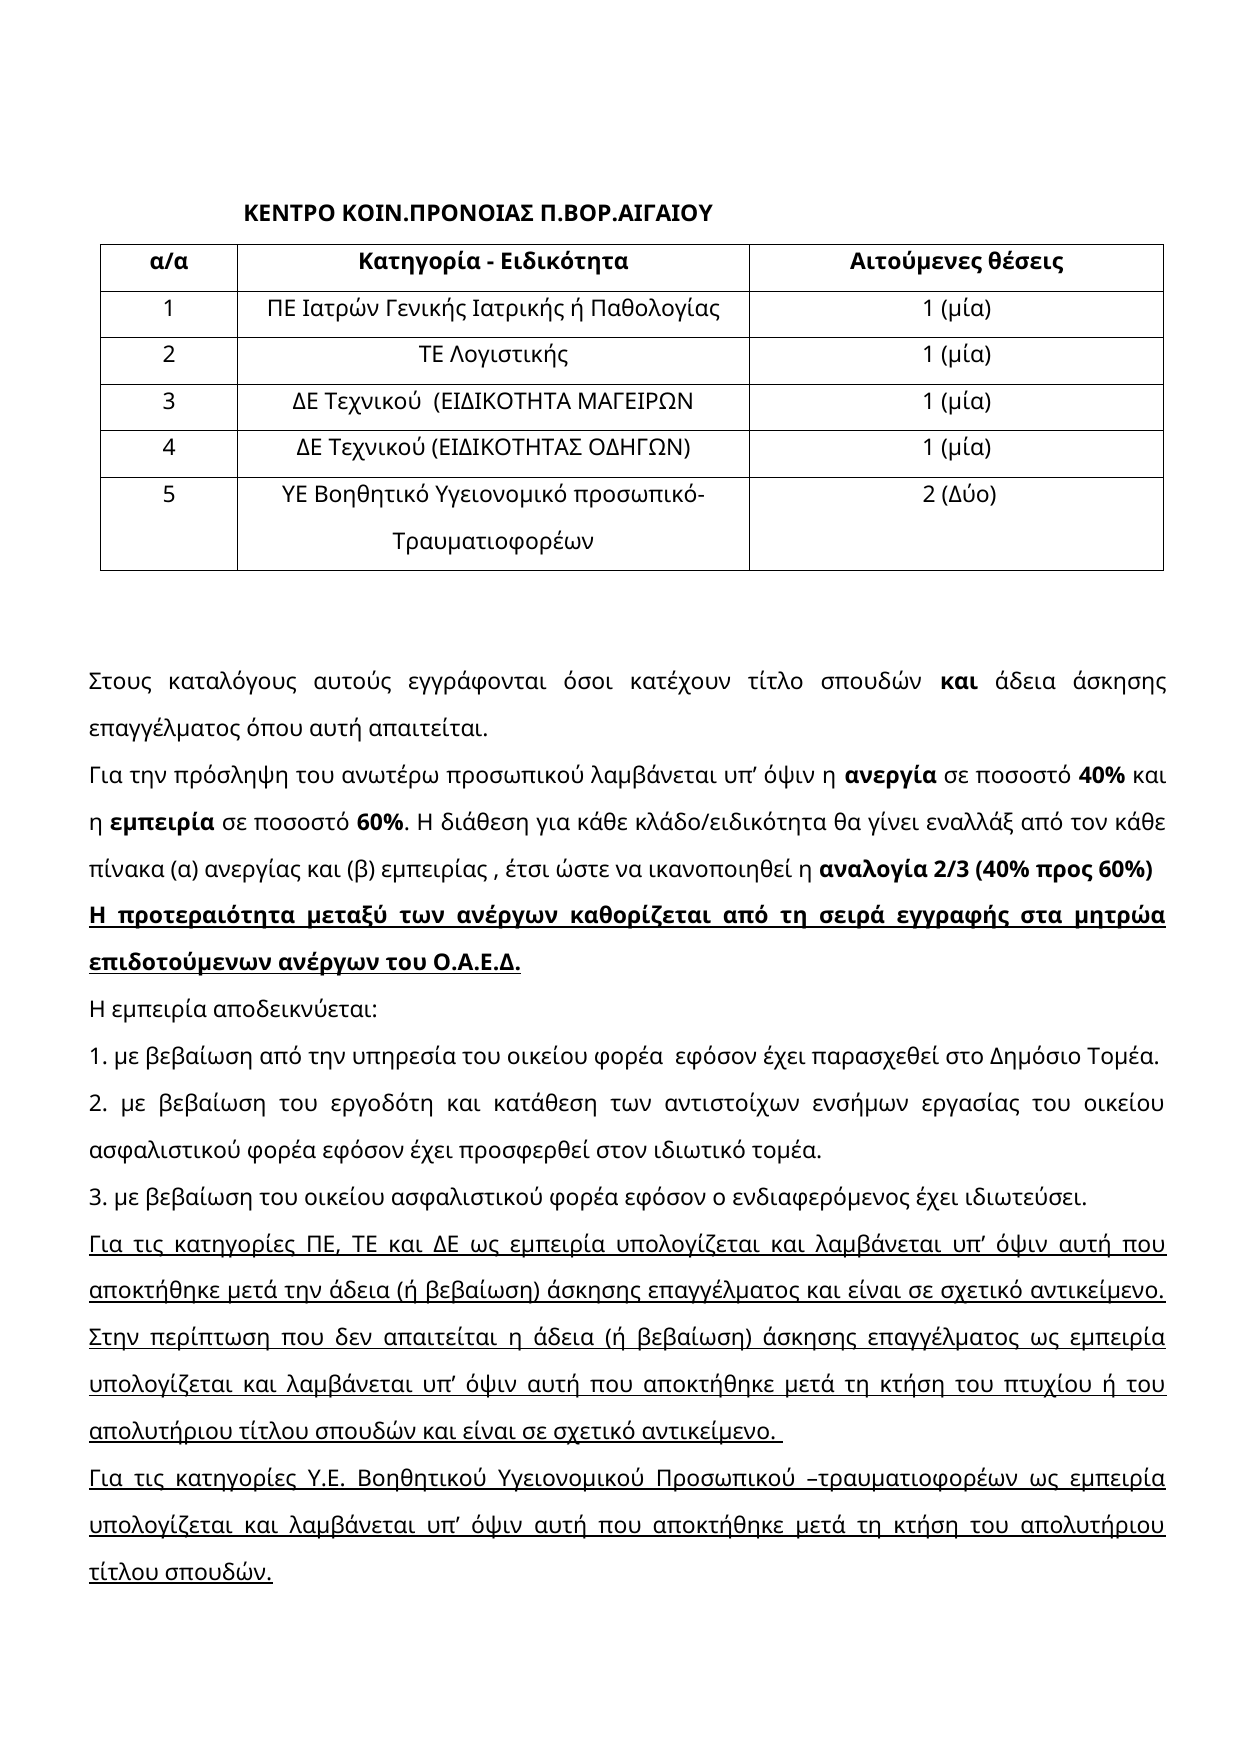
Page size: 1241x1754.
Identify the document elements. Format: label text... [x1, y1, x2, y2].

list Στους καταλόγους αυτούς εγγράφονται όσοι κατέχουν τίτλο σπουδών και άδεια άσκησης επαγγέλματος όπου αυτή απαιτείται. [88, 665, 1167, 743]
list Για τις κατηγορίες Υ.Ε. Βοηθητικού Υγειονομικού Προσωπικού –τραυματιοφορέων ως εμπειρία υπολογίζεται και λαμβάνεται υπ’ όψιν αυτή που αποκτήθηκε μετά τη κτήση του απολυτήριου τίτλου σπουδών. [88, 1462, 1167, 1587]
table_header Αιτούμενες θέσεις [750, 245, 1163, 291]
table_cell 1 [101, 292, 237, 337]
table_cell 2 (Δύο) [750, 478, 1163, 570]
table_cell ΠΕ Ιατρών Γενικής Ιατρικής ή Παθολογίας [238, 292, 749, 337]
table_cell 1 (μία) [750, 292, 1163, 337]
table_header α/α [101, 245, 237, 291]
table_cell 1 (μία) [750, 338, 1163, 384]
list 3. με βεβαίωση του οικείου ασφαλιστικού φορέα εφόσον ο ενδιαφερόμενος έχει ιδιωτεύσει. [88, 1181, 1167, 1212]
list Για τις κατηγορίες ΠΕ, ΤΕ και ΔΕ ως εμπειρία υπολογίζεται και λαμβάνεται υπ’ όψιν αυτή που αποκτήθηκε μετά την άδεια (ή βεβαίωση) άσκησης επαγγέλματος και είναι σε σχετικό αντικείμενο. Στην περίπτωση που δεν απαιτείται η άδεια (ή βεβαίωση) άσκησης επαγγέλματος ως εμπειρία υπολογίζεται και λαμβάνεται υπ’ όψιν αυτή που αποκτήθηκε μετά τη κτήση του πτυχίου ή του απολυτήριου τίτλου σπουδών και είναι σε σχετικό αντικείμενο. [88, 1396, 1167, 1446]
text ΚΕΝΤΡΟ ΚΟΙΝ.ΠΡΟΝΟΙΑΣ Π.ΒΟΡ.ΑΙΓΑΙΟΥ [118, 197, 1167, 228]
list Για την πρόσληψη του ανωτέρω προσωπικού λαμβάνεται υπ’ όψιν η ανεργία σε ποσοστό 40% και η εμπειρία σε ποσοστό 60%. Η διάθεση για κάθε κλάδο/ειδικότητα θα γίνει εναλλάξ από τον κάθε πίνακα (α) ανεργίας και (β) εμπειρίας , έτσι ώστε να ικανοποιηθεί η αναλογία 2/3 (40% προς 60%) [88, 759, 1167, 884]
table_header Κατηγορία - Ειδικότητα [238, 245, 749, 291]
table_cell 5 [101, 478, 237, 570]
list Για τις κατηγορίες ΠΕ, ΤΕ και ΔΕ ως εμπειρία υπολογίζεται και λαμβάνεται υπ’ όψιν αυτή που αποκτήθηκε μετά την άδεια (ή βεβαίωση) άσκησης επαγγέλματος και είναι σε σχετικό αντικείμενο. Στην περίπτωση που δεν απαιτείται η άδεια (ή βεβαίωση) άσκησης επαγγέλματος ως εμπειρία υπολογίζεται και λαμβάνεται υπ’ όψιν αυτή που αποκτήθηκε μετά τη κτήση του πτυχίου ή του απολυτήριου τίτλου σπουδών και είναι σε σχετικό αντικείμενο. [88, 1255, 1167, 1395]
list Η εμπειρία αποδεικνύεται: [88, 993, 1167, 1024]
table_cell ΥΕ Βοηθητικό Υγειονομικό προσωπικό- Τραυματιοφορέων [238, 478, 749, 570]
table_cell 1 (μία) [750, 385, 1163, 430]
table_cell 4 [101, 431, 237, 477]
table_cell 2 [101, 338, 237, 384]
table_cell 3 [101, 385, 237, 430]
list Για τις κατηγορίες ΠΕ, ΤΕ και ΔΕ ως εμπειρία υπολογίζεται και λαμβάνεται υπ’ όψιν αυτή που αποκτήθηκε μετά την άδεια (ή βεβαίωση) άσκησης επαγγέλματος και είναι σε σχετικό αντικείμενο. Στην περίπτωση που δεν απαιτείται η άδεια (ή βεβαίωση) άσκησης επαγγέλματος ως εμπειρία υπολογίζεται και λαμβάνεται υπ’ όψιν αυτή που αποκτήθηκε μετά τη κτήση του πτυχίου ή του απολυτήριου τίτλου σπουδών και είναι σε σχετικό αντικείμενο. [88, 1228, 1167, 1254]
table_cell ΔΕ Τεχνικού (ΕΙΔΙΚΟΤΗΤΑΣ ΟΔΗΓΩΝ) [238, 431, 749, 477]
list 2. με βεβαίωση του εργοδότη και κατάθεση των αντιστοίχων ενσήμων εργασίας του οικείου ασφαλιστικού φορέα εφόσον έχει προσφερθεί στον ιδιωτικό τομέα. [88, 1087, 1167, 1165]
list 1. με βεβαίωση από την υπηρεσία του οικείου φορέα εφόσον έχει παρασχεθεί στο Δημόσιο Τομέα. [88, 1040, 1167, 1071]
table_cell ΤΕ Λογιστικής [238, 338, 749, 384]
table_cell 1 (μία) [750, 431, 1163, 477]
list Η προτεραιότητα μεταξύ των ανέργων καθορίζεται από τη σειρά εγγραφής στα μητρώα επιδοτούμενων ανέργων του Ο.Α.Ε.Δ. [88, 899, 1167, 978]
table_cell ΔΕ Τεχνικού (ΕΙΔΙΚΟΤΗΤΑ ΜΑΓΕΙΡΩΝ [238, 385, 749, 430]
